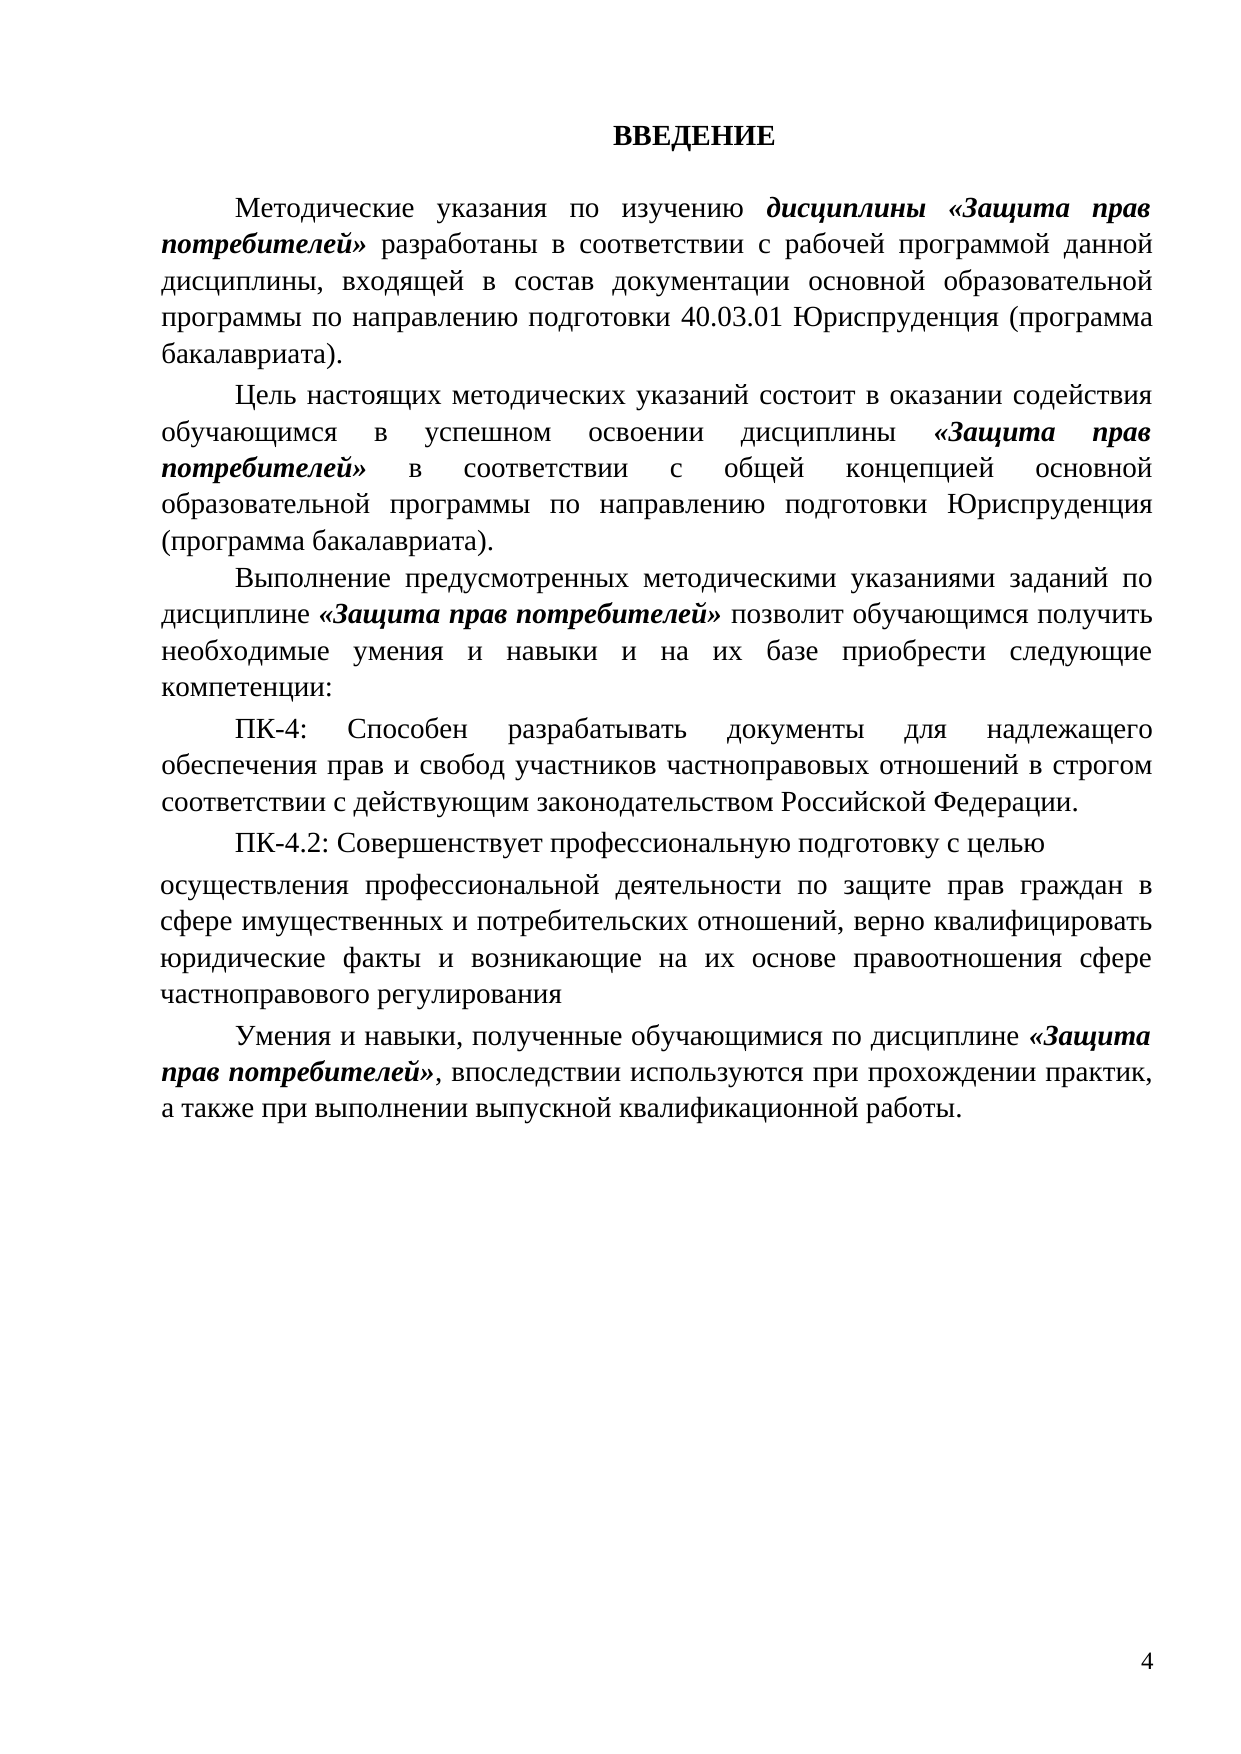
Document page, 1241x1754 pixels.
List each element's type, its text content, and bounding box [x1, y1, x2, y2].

subtitle ВВЕДЕНИЕ [235, 118, 1154, 152]
text осуществления профессиональной деятельности по защите прав граждан в сфере имущественных и потребительских отношений, верно квалифицировать юридические факты и возникающие на их основе правоотношения сфере частноправового регулирования [160, 867, 1153, 1010]
text Умения и навыки, полученные обучающимися по дисциплине «Защита прав потребителей», впоследствии используются при прохождении практик, а также при выполнении выпускной квалификационной работы. [161, 1018, 1153, 1124]
text Цель настоящих методических указаний состоит в оказании содействия обучающимся в успешном освоении дисциплины «Защита прав потребителей» в соответствии с общей концепцией основной образовательной программы по направлению подготовки Юриспруденция (программа бакалавриата). [161, 377, 1153, 557]
text Выполнение предусмотренных методическими указаниями заданий по дисциплине «Защита прав потребителей» позволит обучающимся получить необходимые умения и навыки и на их базе приобрести следующие компетенции: [161, 560, 1153, 703]
text Методические указания по изучению дисциплины «Защита прав потребителей» разработаны в соответствии с рабочей программой данной дисциплины, входящей в состав документации основной образовательной программы по направлению подготовки 40.03.01 Юриспруденция (программа бакалавриата). [161, 190, 1153, 369]
text ПК-4.2: Совершенствует профессиональную подготовку с целью [161, 825, 1153, 859]
text ПК-4: Способен разрабатывать документы для надлежащего обеспечения прав и свобод участников частноправовых отношений в строгом соответствии с действующим законодательством Российской Федерации. [161, 711, 1153, 817]
